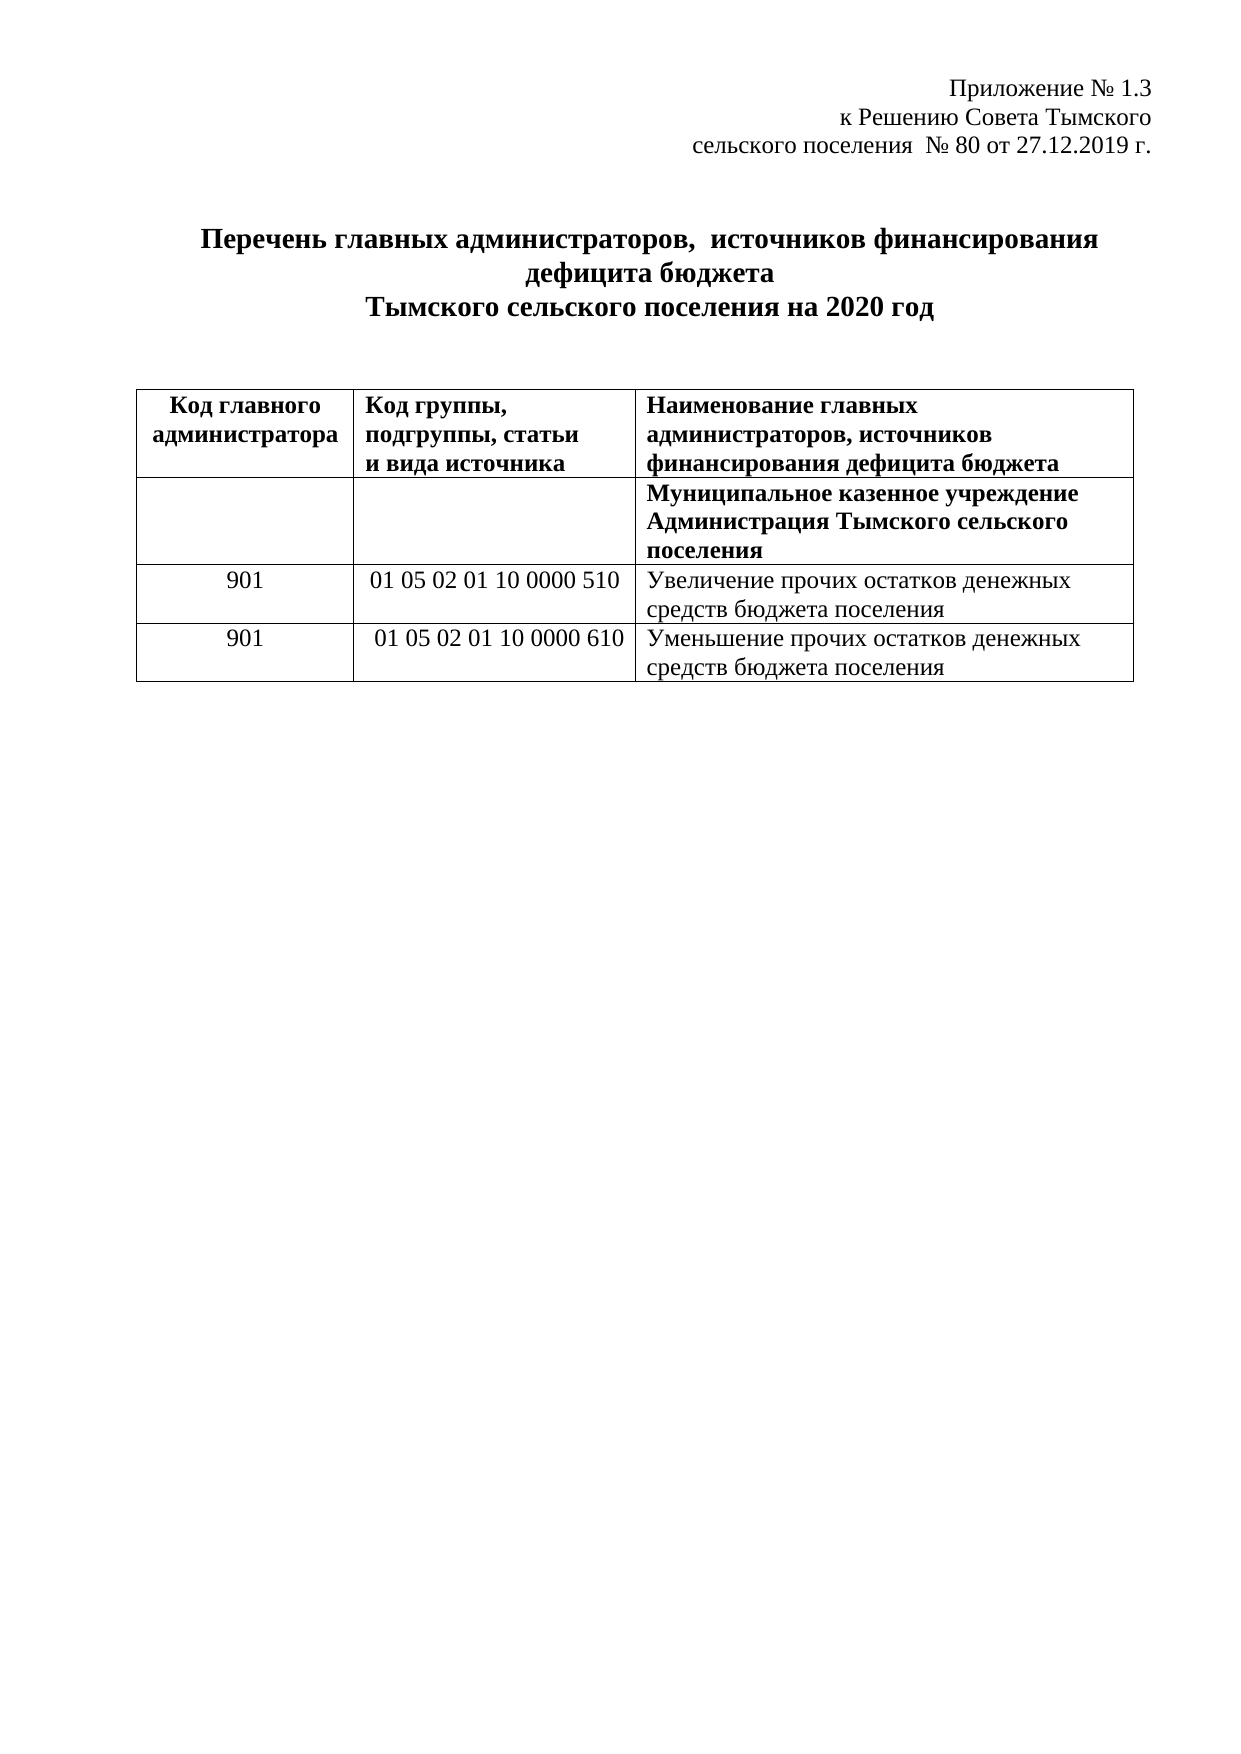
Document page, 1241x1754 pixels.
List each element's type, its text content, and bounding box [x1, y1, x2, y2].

text Тымского сельского поселения на 2020 год [148, 289, 1152, 322]
text сельского поселения № 80 от 27.12.2019 г. [148, 131, 1152, 159]
table_cell 01 05 02 01 10 0000 610 [354, 624, 635, 681]
text Приложение № 1.3 [148, 73, 1152, 102]
table_cell [354, 478, 635, 564]
table_cell Уменьшение прочих остатков денежных средств бюджета поселения [636, 624, 1133, 681]
table_cell 01 05 02 01 10 0000 510 [354, 565, 635, 622]
table_cell 901 [137, 624, 353, 681]
table_cell Муниципальное казенное учреждение Администрация Тымского сельского поселения [636, 478, 1133, 564]
table_cell 901 [137, 565, 353, 622]
text к Решению Совета Тымского [148, 102, 1152, 131]
table_cell [137, 478, 353, 564]
table_header Наименование главных администраторов, источников финансирования дефицита бюджета [636, 390, 1133, 477]
text Перечень главных администраторов, источников финансирования дефицита бюджета [148, 222, 1152, 289]
table_cell Увеличение прочих остатков денежных средств бюджета поселения [636, 565, 1133, 622]
table_header Код главного администратора [137, 390, 353, 477]
table_header Код группы, подгруппы, статьи и вида источника [354, 390, 635, 477]
